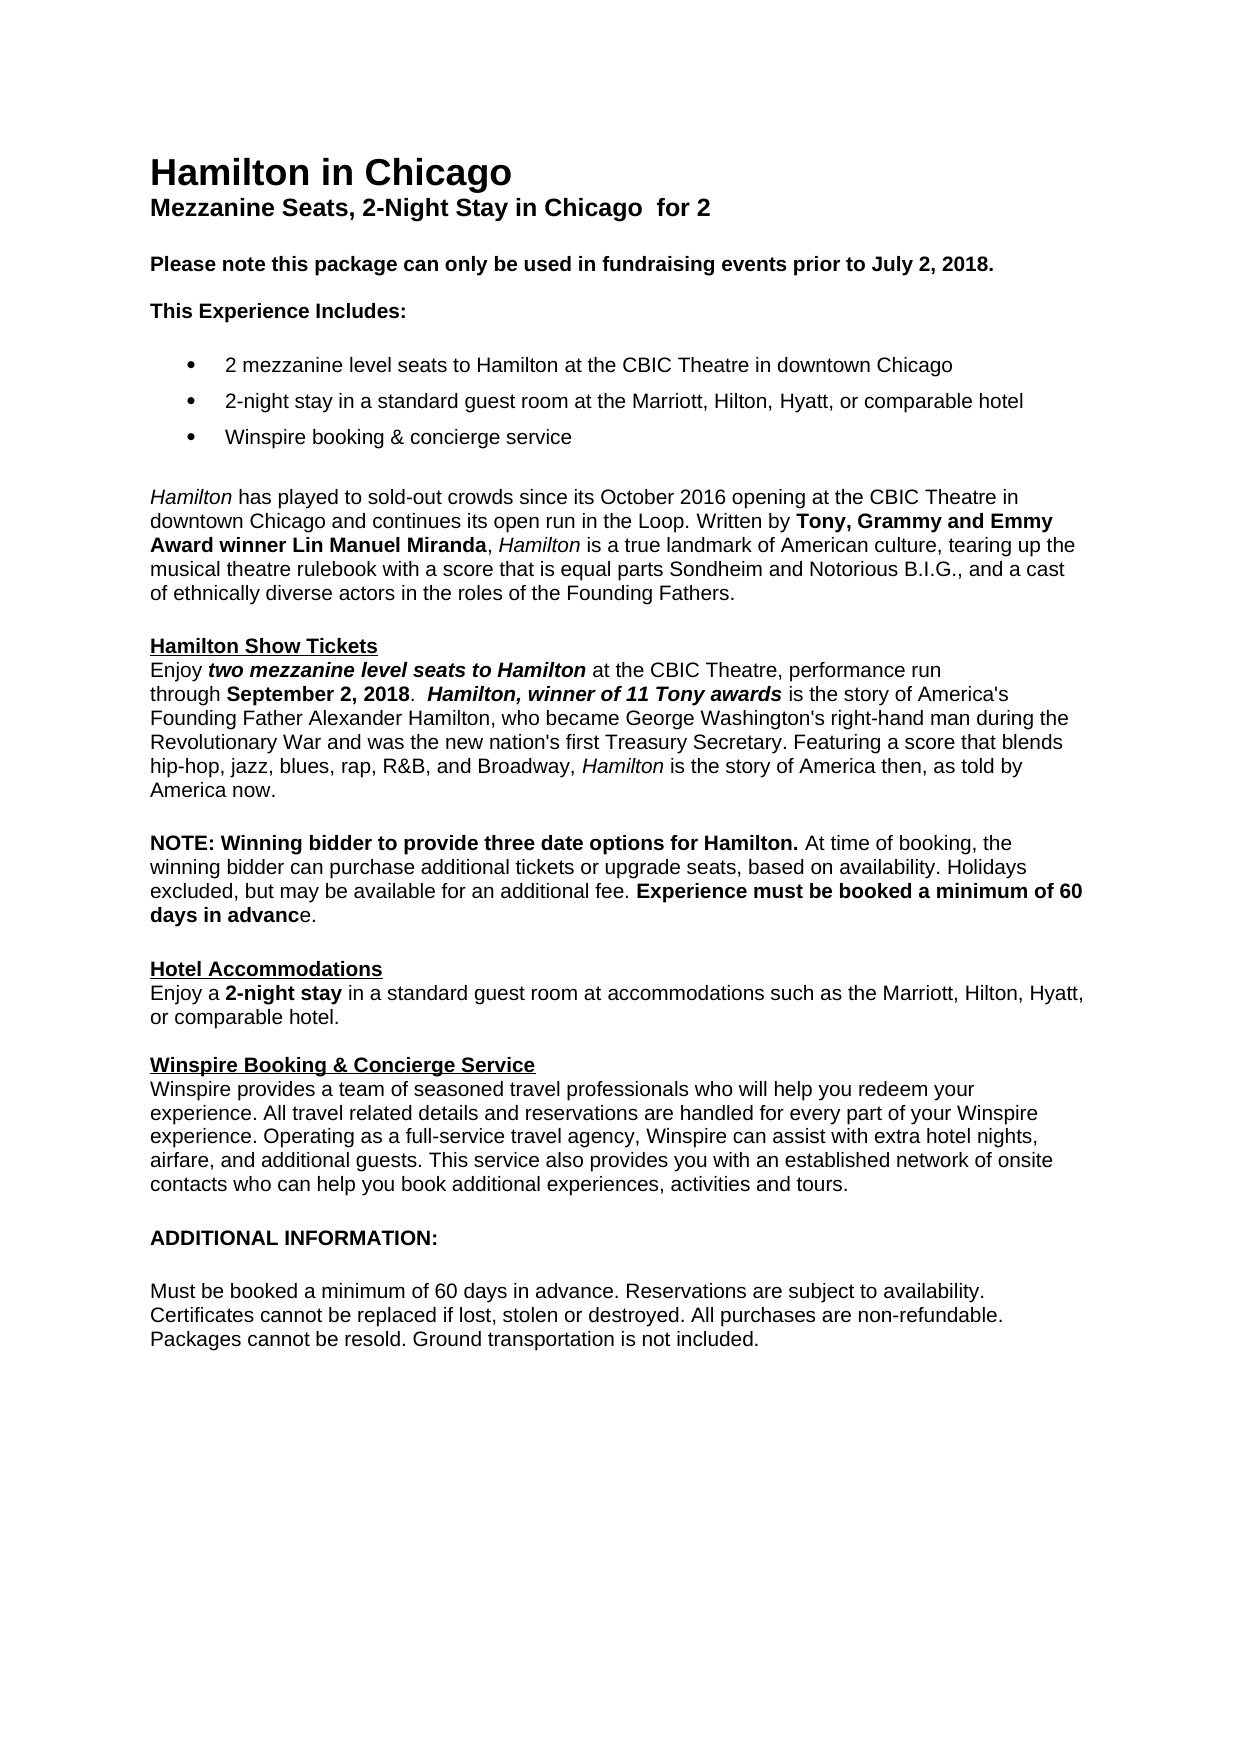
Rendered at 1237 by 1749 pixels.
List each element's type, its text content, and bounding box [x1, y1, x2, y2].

text Mezzanine Seats, 2-Night Stay in Chicago for 2 [150, 193, 1086, 222]
text ADDITIONAL INFORMATION: [150, 1226, 1086, 1249]
text Hamilton Show Tickets Enjoy two mezzanine level seats to Hamilton at the CBIC Theatre, performance run through September 2, 2018. Hamilton, winner of 11 Tony awards is the story of America's Founding Father Alexander Hamilton, who became George Washington's right-hand man during the Revolutionary War and was the new nation's first Treasury Secretary. Featuring a score that blends hip-hop, jazz, blues, rap, R&B, and Broadway, Hamilton is the story of America then, as told by America now. [150, 634, 1086, 802]
text Hotel Accommodations Enjoy a 2-night stay in a standard guest room at accommodations such as the Marriott, Hilton, Hyatt, or comparable hotel. Winspire Booking & Concierge Service Winspire provides a team of seasoned travel professionals who will help you redeem your experience. All travel related details and reservations are handled for every part of your Winspire experience. Operating as a full-service travel agency, Winspire can assist with extra hotel nights, airfare, and additional guests. This service also provides you with an established network of onsite contacts who can help you book additional experiences, activities and tours. [150, 957, 1086, 1196]
list Winspire booking & concierge service [187, 425, 1086, 449]
list 2-night stay in a standard guest room at the Marriott, Hilton, Hyatt, or comparable hotel [187, 389, 1086, 413]
list 2 mezzanine level seats to Hamilton at the CBIC Theatre in downtown Chicago [187, 353, 1086, 377]
text Please note this package can only be used in fundraising events prior to July 2, 2018. This Experience Includes: [150, 251, 1086, 323]
text Hamilton has played to sold-out crowds since its October 2016 opening at the CBIC Theatre in downtown Chicago and continues its open run in the Loop. Written by Tony, Grammy and Emmy Award winner Lin Manuel Miranda, Hamilton is a true landmark of American culture, tearing up the musical theatre rulebook with a score that is equal parts Sondheim and Notorious B.I.G., and a cast of ethnically diverse actors in the roles of the Founding Fathers. [150, 485, 1086, 604]
text Must be booked a minimum of 60 days in advance. Reservations are subject to availability. Certificates cannot be replaced if lost, stolen or destroyed. All purchases are non-refundable. Packages cannot be resold. Ground transportation is not included. [150, 1279, 1086, 1351]
text NOTE: Winning bidder to provide three date options for Hamilton. At time of booking, the winning bidder can purchase additional tickets or upgrade seats, based on availability. Holidays excluded, but may be available for an additional fee. Experience must be booked a minimum of 60 days in advance. [150, 831, 1086, 927]
text Hamilton in Chicago [150, 150, 1086, 193]
